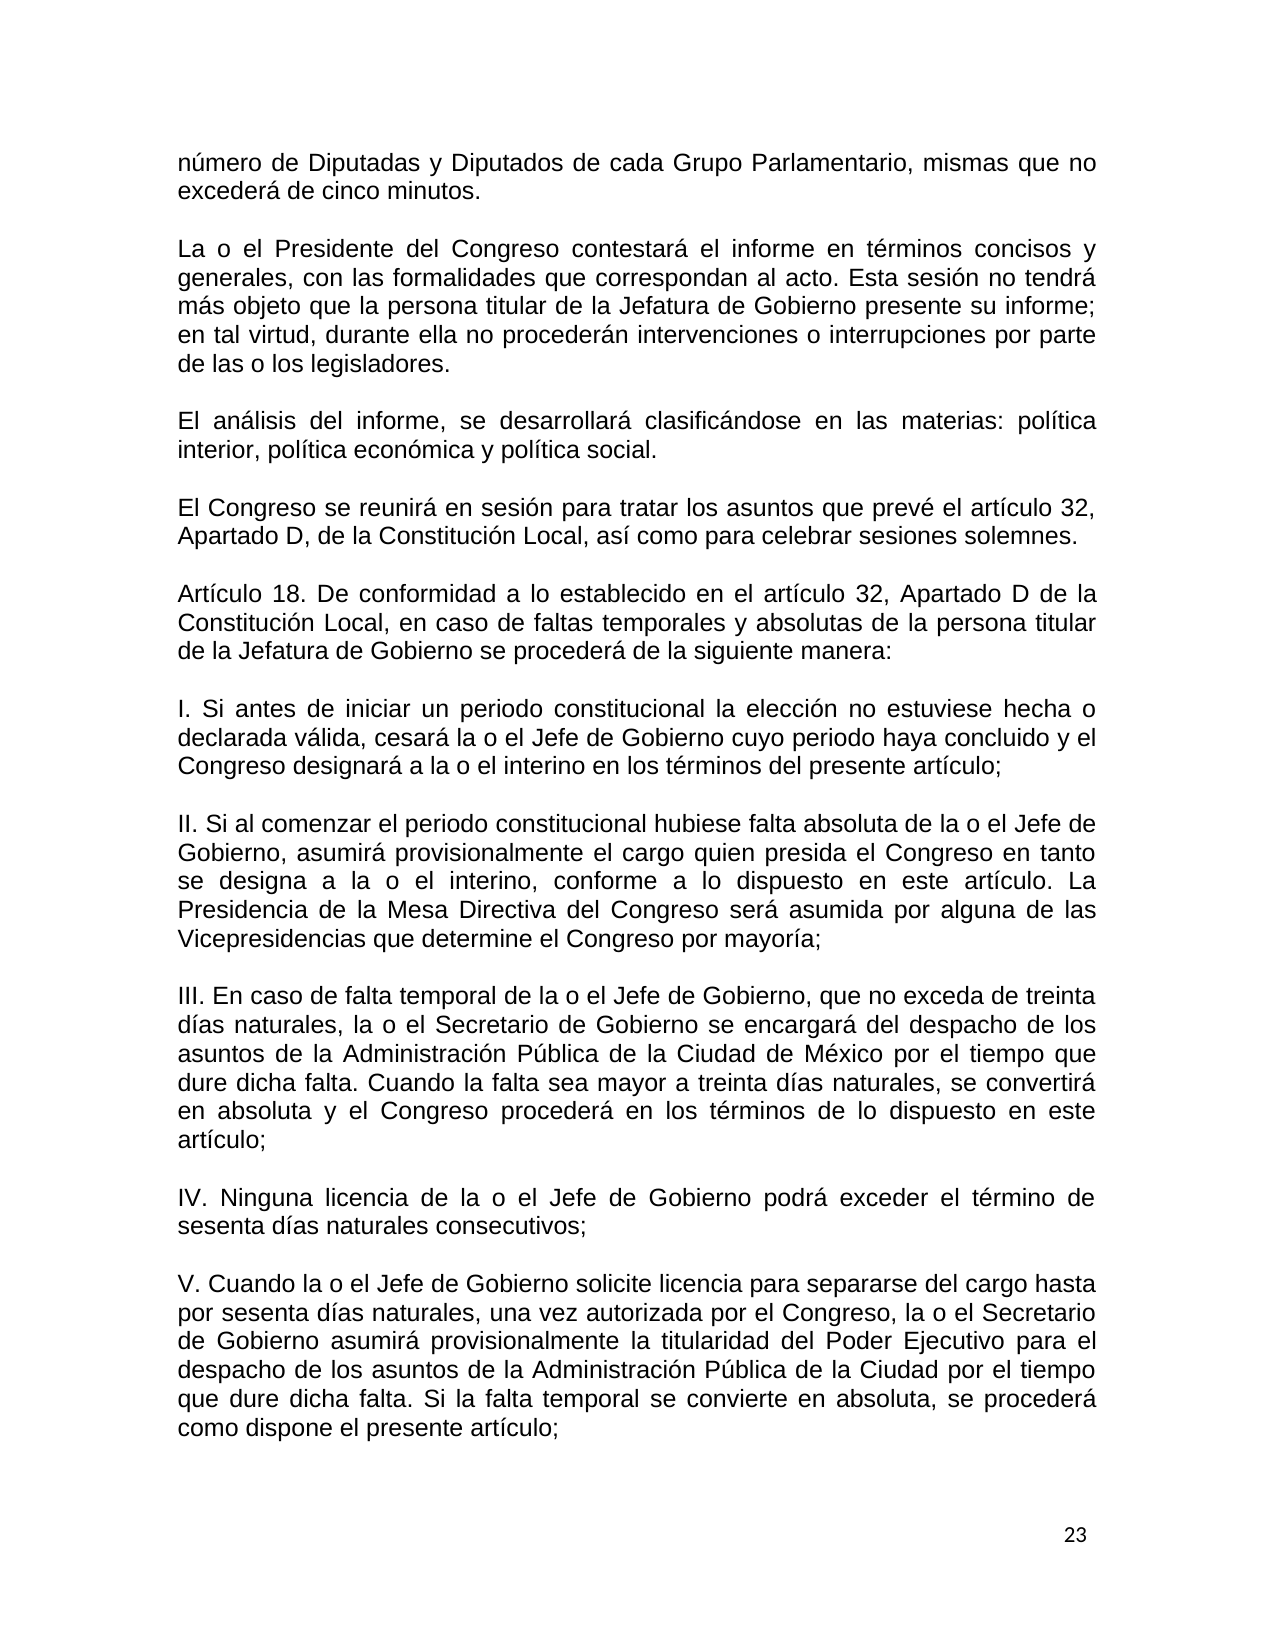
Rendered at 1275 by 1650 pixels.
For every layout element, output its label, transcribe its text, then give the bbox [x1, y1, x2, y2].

text III. En caso de falta temporal de la o el Jefe de Gobierno, que no exceda de treinta días naturales, la o el Secretario de Gobierno se encargará del despacho de los asuntos de la Administración Pública de la Ciudad de México por el tiempo que dure dicha falta. Cuando la falta sea mayor a treinta días naturales, se convertirá en absoluta y el Congreso procederá en los términos de lo dispuesto en este artículo; [177, 981, 1098, 1154]
text El Congreso se reunirá en sesión para tratar los asuntos que prevé el artículo 32, Apartado D, de la Constitución Local, así como para celebrar sesiones solemnes. [177, 493, 1098, 550]
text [177, 148, 1098, 205]
text El análisis del informe, se desarrollará clasificándose en las materias: política interior, política económica y política social. [177, 406, 1098, 464]
text I. Si antes de iniciar un periodo constitucional la elección no estuviese hecha o declarada válida, cesará la o el Jefe de Gobierno cuyo periodo haya concluido y el Congreso designará a la o el interino en los términos del presente artículo; [177, 694, 1098, 780]
text IV. Ninguna licencia de la o el Jefe de Gobierno podrá exceder el término de sesenta días naturales consecutivos; [177, 1183, 1098, 1240]
text V. Cuando la o el Jefe de Gobierno solicite licencia para separarse del cargo hasta por sesenta días naturales, una vez autorizada por el Congreso, la o el Secretario de Gobierno asumirá provisionalmente la titularidad del Poder Ejecutivo para el despacho de los asuntos de la Administración Pública de la Ciudad por el tiempo que dure dicha falta. Si la falta temporal se convierte en absoluta, se procederá como dispone el presente artículo; [177, 1269, 1098, 1441]
text Artículo 18. De conformidad a lo establecido en el artículo 32, Apartado D de la Constitución Local, en caso de faltas temporales y absolutas de la persona titular de la Jefatura de Gobierno se procederá de la siguiente manera: [177, 579, 1098, 665]
text La o el Presidente del Congreso contestará el informe en términos concisos y generales, con las formalidades que correspondan al acto. Esta sesión no tendrá más objeto que la persona titular de la Jefatura de Gobierno presente su informe; en tal virtud, durante ella no procederán intervenciones o interrupciones por parte de las o los legisladores. [177, 234, 1098, 378]
text II. Si al comenzar el periodo constitucional hubiese falta absoluta de la o el Jefe de Gobierno, asumirá provisionalmente el cargo quien presida el Congreso en tanto se designa a la o el interino, conforme a lo dispuesto en este artículo. La Presidencia de la Mesa Directiva del Congreso será asumida por alguna de las Vicepresidencias que determine el Congreso por mayoría; [177, 809, 1098, 953]
